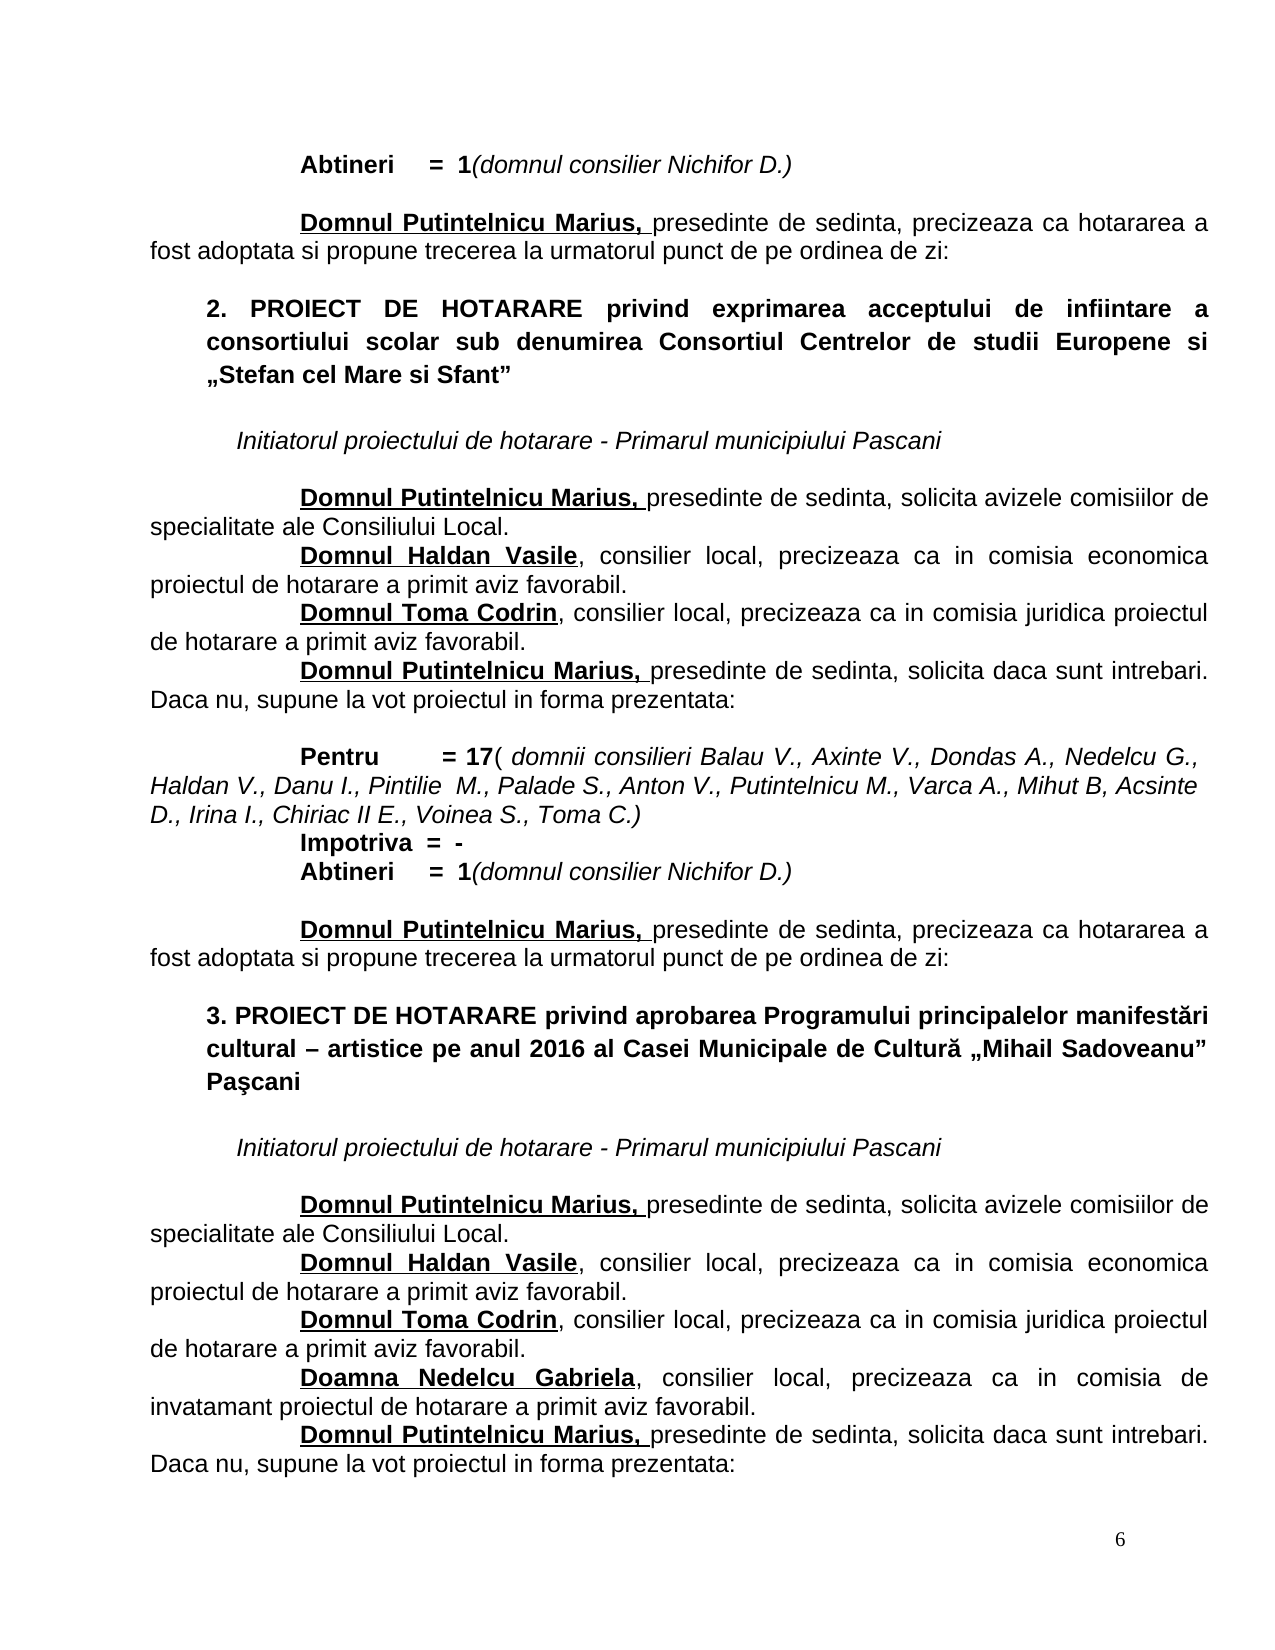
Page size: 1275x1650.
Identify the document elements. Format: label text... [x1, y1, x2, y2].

text Domnul Toma Codrin, consilier local, precizeaza ca in comisia juridica proiectul de hotarare a primit aviz favorabil. [150, 598, 1209, 656]
text Domnul Haldan Vasile, consilier local, precizeaza ca in comisia economica proiectul de hotarare a primit aviz favorabil. [150, 1248, 1209, 1305]
text Domnul Putintelnicu Marius, presedinte de sedinta, solicita daca sunt intrebari. Daca nu, supune la vot proiectul in forma prezentata: [150, 656, 1209, 713]
text Impotriva = - [300, 828, 1200, 857]
text Domnul Putintelnicu Marius, presedinte de sedinta, precizeaza ca hotararea a fost adoptata si propune trecerea la urmatorul punct de pe ordinea de zi: [150, 207, 1209, 265]
text Domnul Toma Codrin, consilier local, precizeaza ca in comisia juridica proiectul de hotarare a primit aviz favorabil. [150, 1305, 1209, 1363]
text Domnul Haldan Vasile, consilier local, precizeaza ca in comisia economica proiectul de hotarare a primit aviz favorabil. [150, 541, 1209, 598]
text Domnul Putintelnicu Marius, presedinte de sedinta, solicita avizele comisiilor de specialitate ale Consiliului Local. [150, 483, 1209, 541]
text Initiatorul proiectului de hotarare - Primarul municipiului Pascani [187, 1133, 1209, 1162]
text Doamna Nedelcu Gabriela, consilier local, precizeaza ca in comisia de invatamant proiectul de hotarare a primit aviz favorabil. [150, 1363, 1209, 1420]
text Domnul Putintelnicu Marius, presedinte de sedinta, precizeaza ca hotararea a fost adoptata si propune trecerea la urmatorul punct de pe ordinea de zi: [150, 914, 1209, 972]
text Initiatorul proiectului de hotarare - Primarul municipiului Pascani [187, 426, 1209, 454]
text Abtineri = 1(domnul consilier Nichifor D.) [300, 857, 1200, 886]
text 3. PROIECT DE HOTARARE privind aprobarea Programului principalelor manifestări cultural – artistice pe anul 2016 al Casei Municipale de Cultură „Mihail Sadoveanu” Paşcani [206, 1001, 1209, 1096]
text Abtineri = 1(domnul consilier Nichifor D.) [300, 150, 1200, 179]
text Domnul Putintelnicu Marius, presedinte de sedinta, solicita daca sunt intrebari. Daca nu, supune la vot proiectul in forma prezentata: [150, 1420, 1209, 1478]
text Domnul Putintelnicu Marius, presedinte de sedinta, solicita avizele comisiilor de specialitate ale Consiliului Local. [150, 1190, 1209, 1248]
text Pentru = 17( domnii consilieri Balau V., Axinte V., Dondas A., Nedelcu G., Haldan V., Danu I., Pintilie M., Palade S., Anton V., Putintelnicu M., Varca A., Mihut B, Acsinte D., Irina I., Chiriac II E., Voinea S., Toma C.) [150, 742, 1200, 828]
text 2. PROIECT DE HOTARARE privind exprimarea acceptului de infiintare a consortiului scolar sub denumirea Consortiul Centrelor de studii Europene si „Stefan cel Mare si Sfant” [206, 294, 1209, 388]
